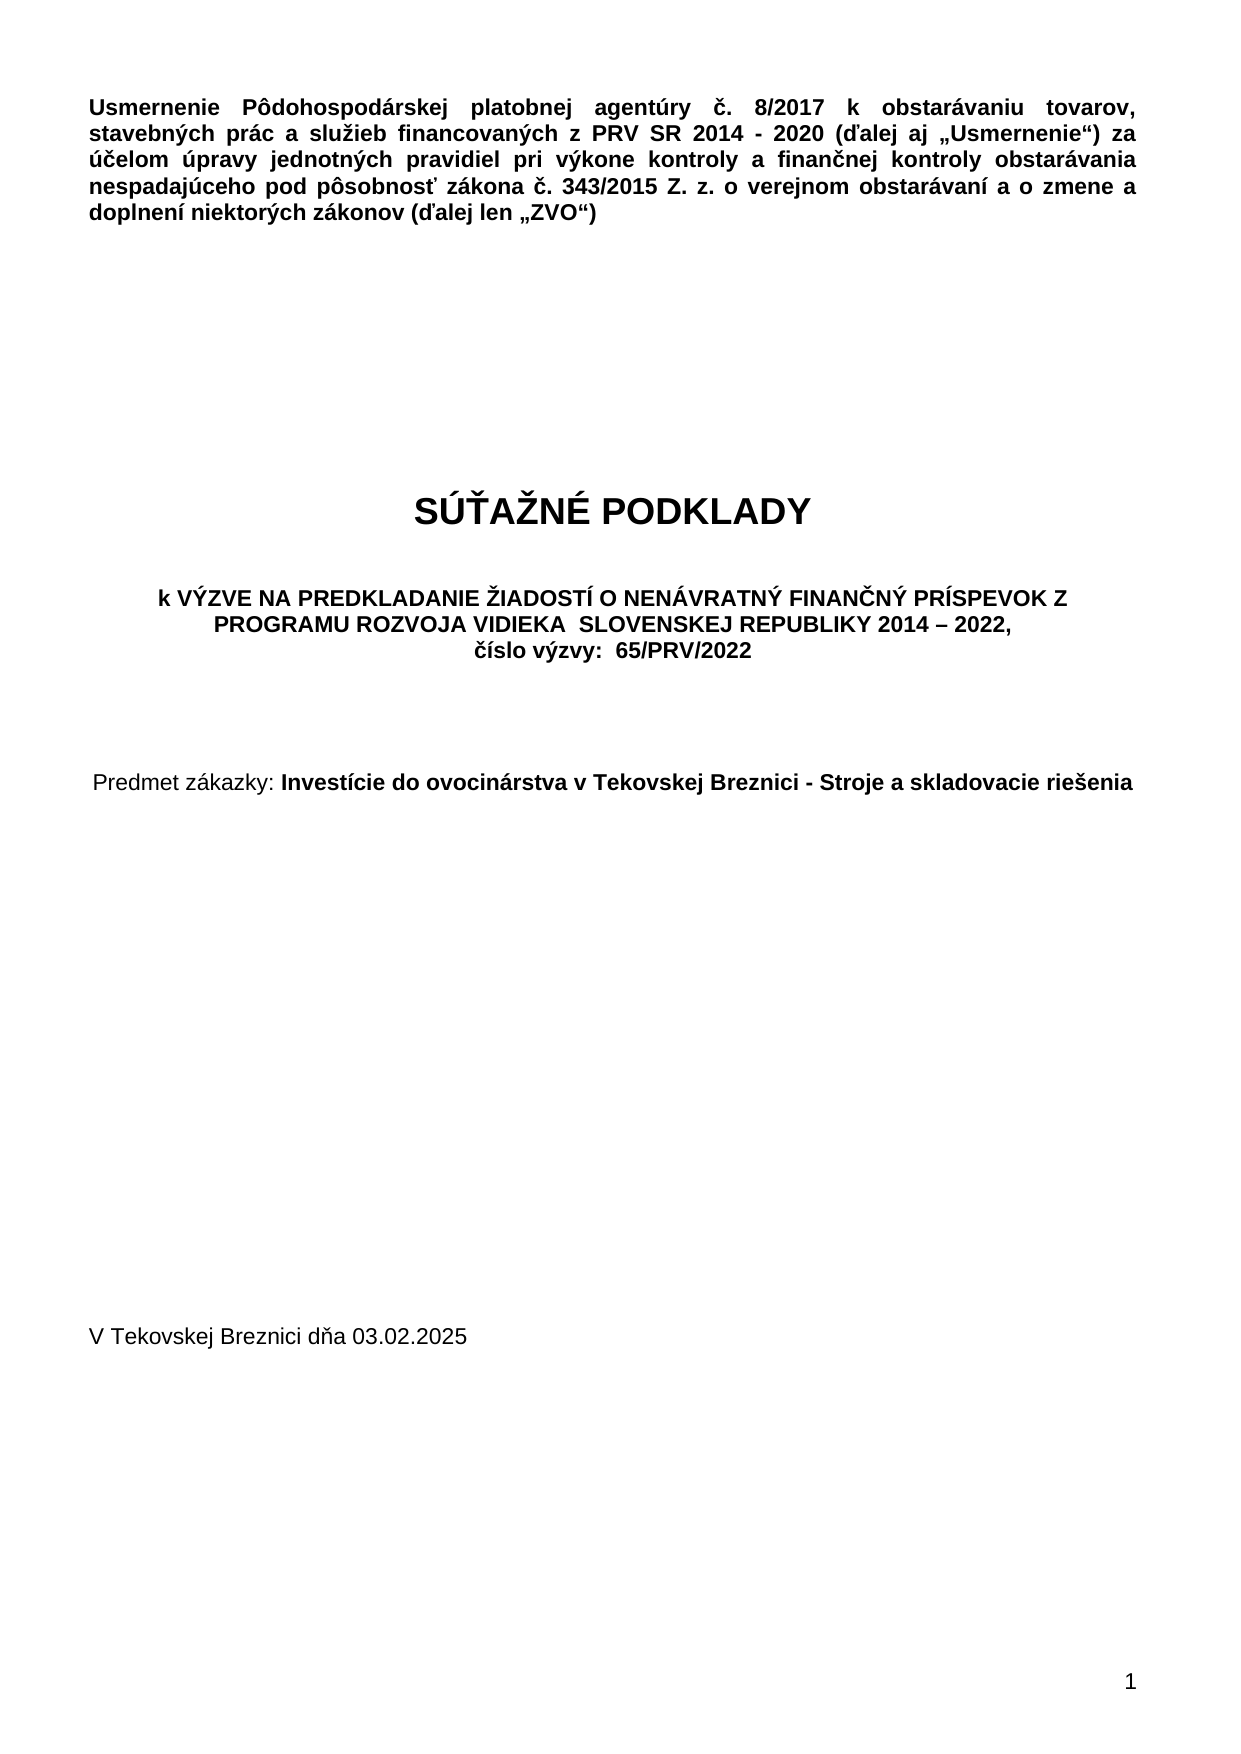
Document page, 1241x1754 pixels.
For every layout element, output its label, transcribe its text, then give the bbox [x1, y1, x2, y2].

text Usmernenie Pôdohospodárskej platobnej agentúry č. 8/2017 k obstarávaniu tovarov, stavebných prác a služieb financovaných z PRV SR 2014 - 2020 (ďalej aj „Usmernenie“) za účelom úpravy jednotných pravidiel pri výkone kontroly a finančnej kontroly obstarávania nespadajúceho pod pôsobnosť zákona č. 343/2015 Z. z. o verejnom obstarávaní a o zmene a doplnení niektorých zákonov (ďalej len „ZVO“) [89, 94, 1137, 225]
text Predmet zákazky: Investície do ovocinárstva v Tekovskej Breznici - Stroje a skladovacie riešenia [89, 769, 1137, 796]
text SÚŤAŽNÉ PODKLADY [89, 489, 1137, 532]
text číslo výzvy: 65/PRV/2022 [89, 637, 1137, 664]
text V Tekovskej Breznici dňa 03.02.2025 [89, 1323, 1137, 1349]
text k VÝZVE NA PREDKLADANIE ŽIADOSTÍ O NENÁVRATNÝ FINANČNÝ PRÍSPEVOK Z PROGRAMU ROZVOJA VIDIEKA SLOVENSKEJ REPUBLIKY 2014 – 2022, [89, 585, 1137, 637]
